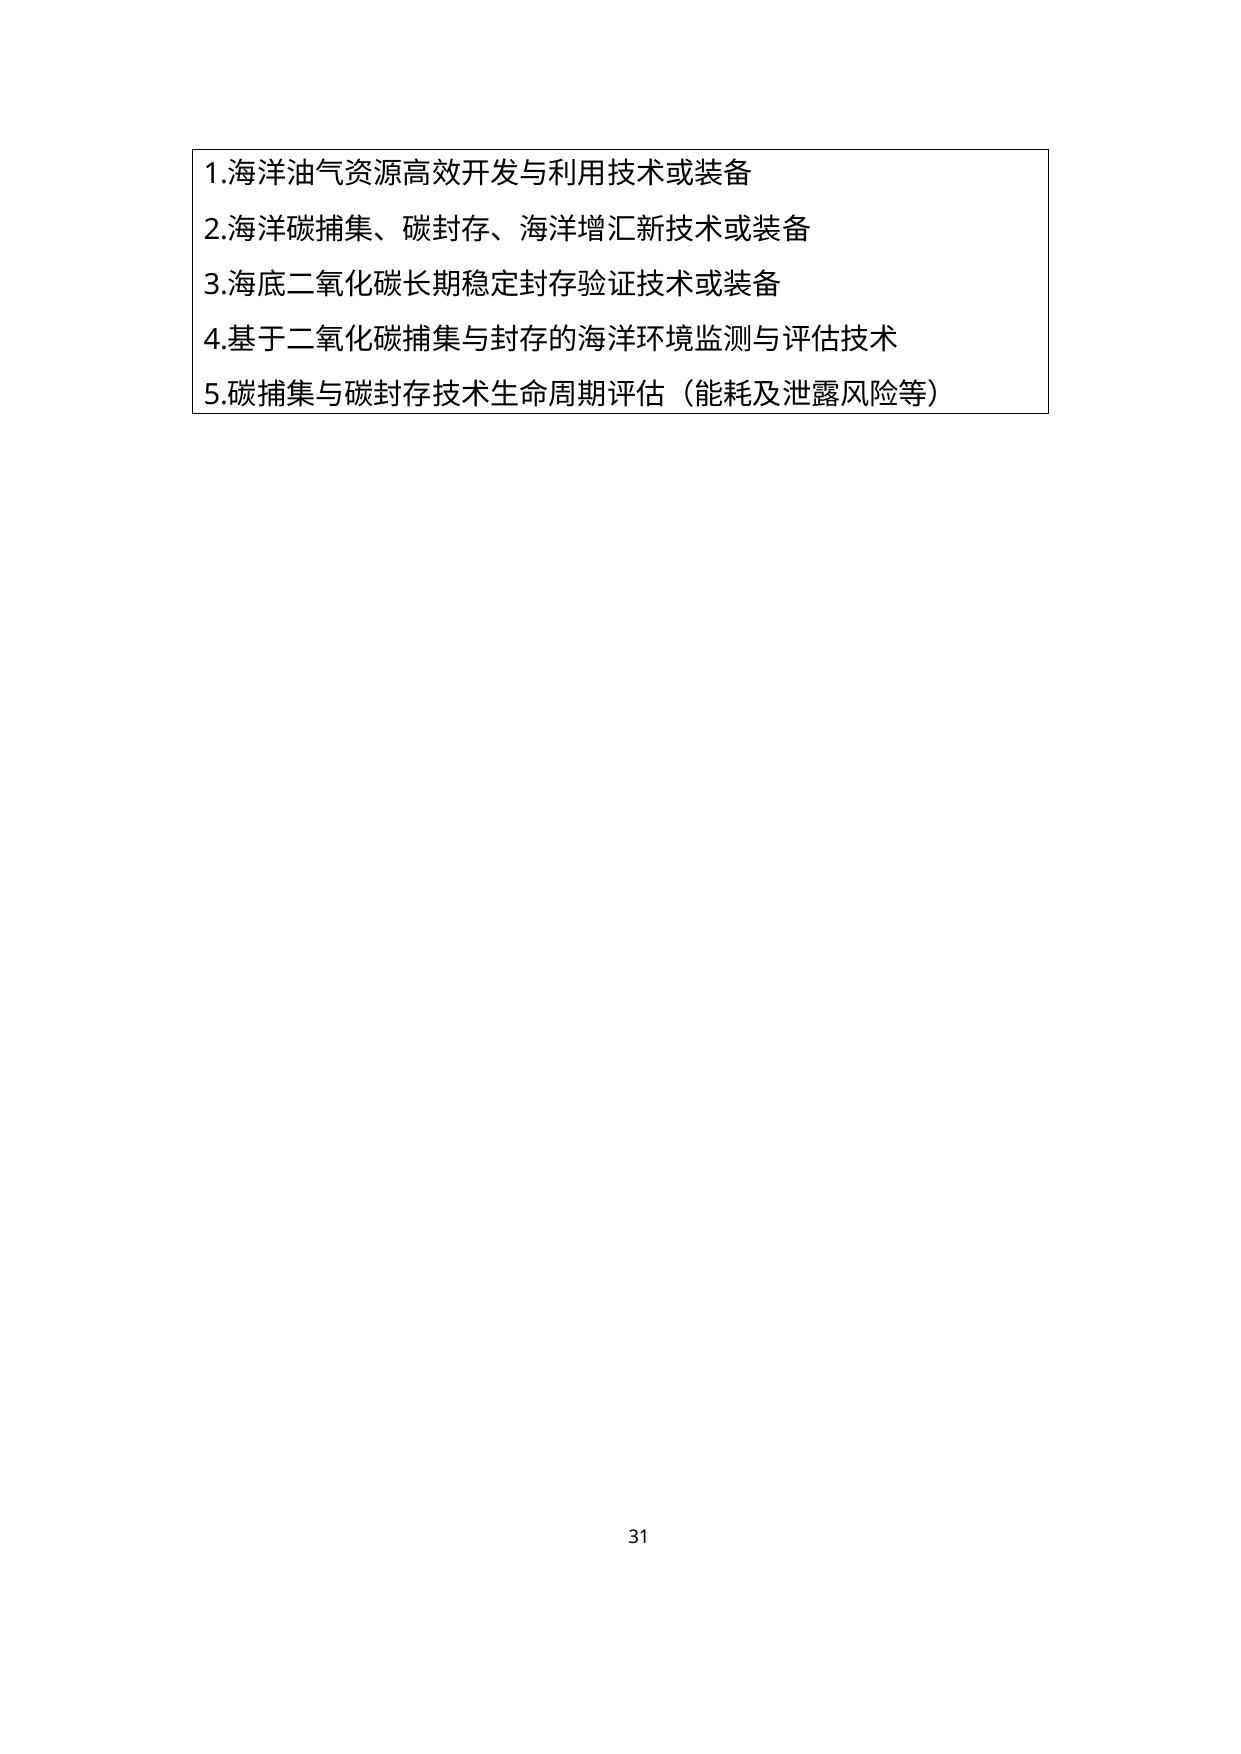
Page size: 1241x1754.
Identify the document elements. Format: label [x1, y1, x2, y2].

table_cell [193, 150, 1048, 413]
